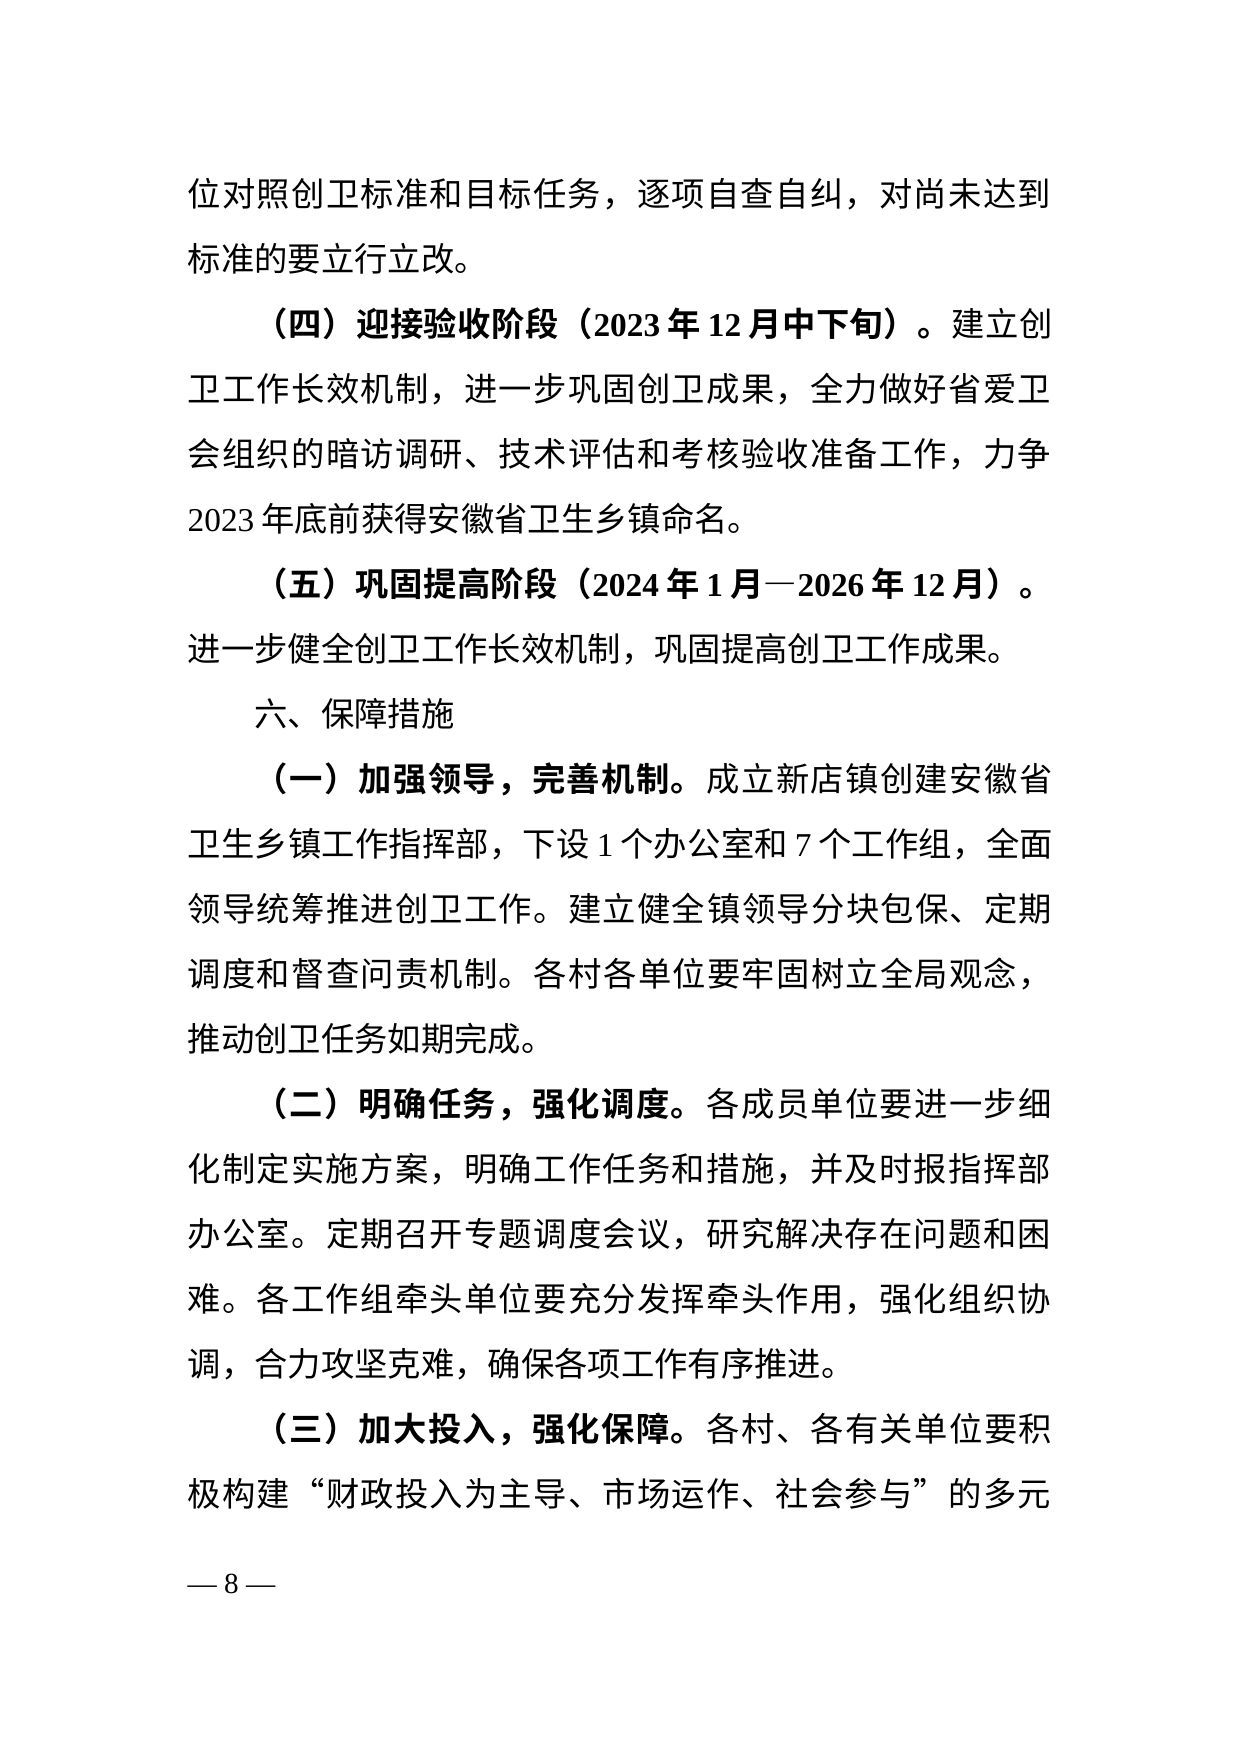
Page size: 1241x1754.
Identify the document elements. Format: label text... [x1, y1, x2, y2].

text （四）迎接验收阶段（2023年12月中下旬）。建立创卫工作长效机制，进一步巩固创卫成果，全力做好省爱卫会组织的暗访调研、技术评估和考核验收准备工作，力争2023年底前获得安徽省卫生乡镇命名。 [187, 289, 1053, 549]
text （二）明确任务，强化调度。各成员单位要进一步细化制定实施方案，明确工作任务和措施，并及时报指挥部办公室。定期召开专题调度会议，研究解决存在问题和困难。各工作组牵头单位要充分发挥牵头作用，强化组织协调，合力攻坚克难，确保各项工作有序推进。 [187, 1069, 1053, 1394]
text （五）巩固提高阶段（2024年1月—2026年12月）。进一步健全创卫工作长效机制，巩固提高创卫工作成果。 [187, 549, 1053, 679]
text 六、保障措施 [187, 679, 1053, 744]
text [187, 1394, 1053, 1524]
text （一）加强领导，完善机制。成立新店镇创建安徽省卫生乡镇工作指挥部，下设1个办公室和7个工作组，全面领导统筹推进创卫工作。建立健全镇领导分块包保、定期调度和督查问责机制。各村各单位要牢固树立全局观念，推动创卫任务如期完成。 [187, 744, 1053, 1069]
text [187, 159, 1053, 289]
